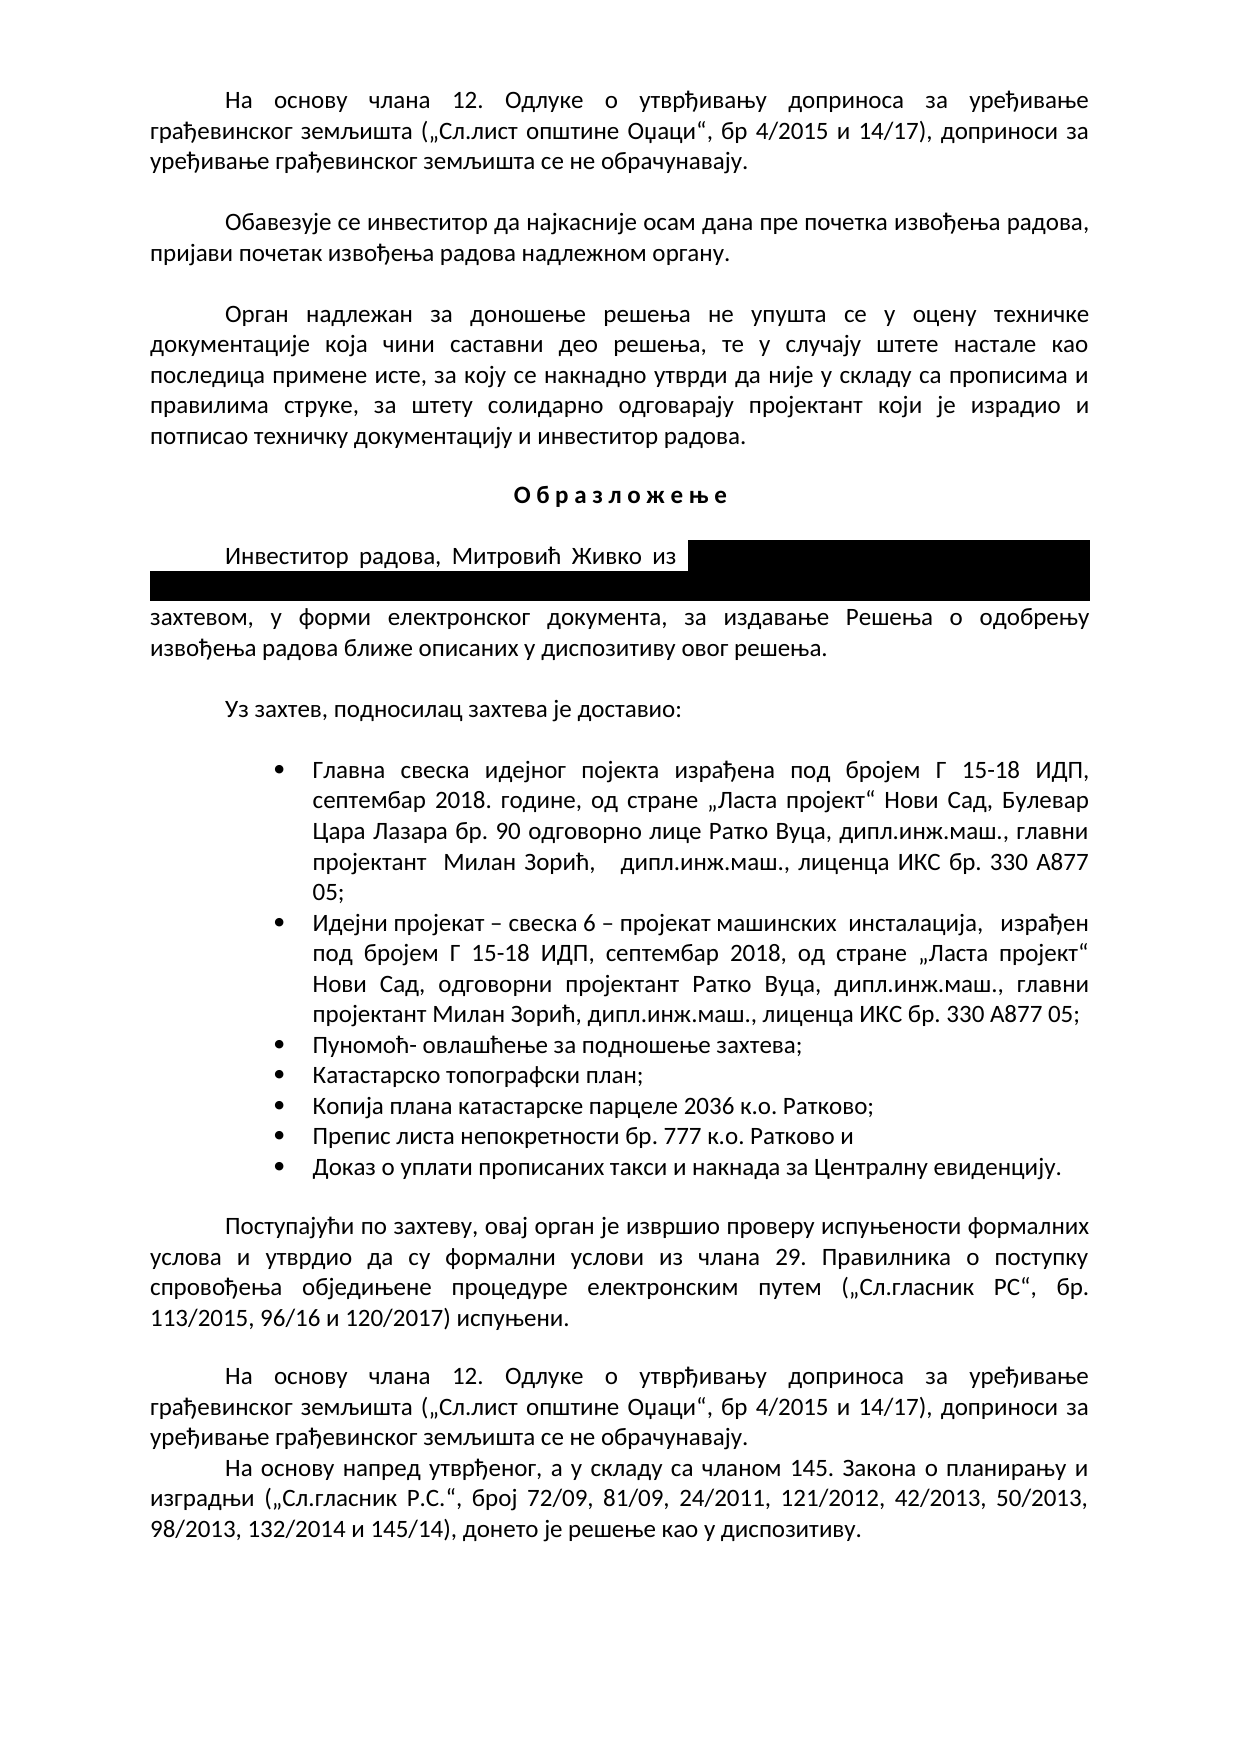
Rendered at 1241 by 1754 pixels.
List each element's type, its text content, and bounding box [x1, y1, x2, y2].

text На основу напред утврђеног, а у складу са чланом 145. Закона о планирању и изградњи („Сл.гласник Р.С.“, број 72/09, 81/09, 24/2011, 121/2012, 42/2013, 50/2013, 98/2013, 132/2014 и 145/14), донето је решење као у диспозитиву. [150, 1452, 1090, 1543]
list Доказ о уплати прописаних такси и накнада за Централну евиденцију. [275, 1151, 1090, 1181]
text На основу члана 12. Одлуке о утврђивању доприноса за уређивање грађевинског земљишта („Сл.лист општине Оџаци“, бр 4/2015 и 14/17), доприноси за уређивање грађевинског земљишта се не обрачунавају. [150, 1360, 1090, 1452]
text Инвеститор радова, Митровић Живко из Раткова, улица Железничка број 20, преко пуномоћника, Зорић Милана из Бачког Грачаца, обратила се овом органу захтевом, у форми електронског документа, за издавање Решења о одобрењу извођења радова ближе описаних у диспозитиву овог решења. [150, 601, 1090, 662]
text На основу члана 12. Одлуке о утврђивању доприноса за уређивање грађевинског земљишта („Сл.лист општине Оџаци“, бр 4/2015 и 14/17), доприноси за уређивање грађевинског земљишта се не обрачунавају. [150, 84, 1090, 176]
text Уз захтев, подносилац захтева је доставио: [150, 693, 1090, 723]
list Пуномоћ- овлашћење за подношење захтева; [275, 1029, 1090, 1059]
text Обавезује се инвеститор да најкасније осам дана пре почетка извођења радова, пријави почетак извођења радова надлежном органу. [150, 206, 1090, 267]
list Главна свеска идејног појекта израђена под бројем Г 15-18 ИДП, септембар 2018. године, од стране „Ласта пројект“ Нови Сад, Булевар Цара Лазара бр. 90 одговорно лице Ратко Вуца, дипл.инж.маш., главни пројектант Милан Зорић, дипл.инж.маш., лиценца ИКС бр. 330 А877 05; [275, 754, 1090, 907]
list Препис листа непокретности бр. 777 к.о. Ратково и [275, 1120, 1090, 1151]
text О б р а з л о ж е њ е [150, 479, 1090, 510]
text Орган надлежан за доношење решења не упушта се у оцену техничке документације која чини саставни део решења, те у случају штете настале као последица примене исте, за коју се накнадно утврди да није у складу са прописима и правилима струке, за штету солидарно одговарају пројектант који је израдио и потписао техничку документацију и инвеститор радова. [150, 298, 1090, 451]
text Инвеститор радова, Митровић Живко из Раткова, улица Железничка број 20, преко пуномоћника, Зорић Милана из Бачког Грачаца, обратила се овом органу захтевом, у форми електронског документа, за издавање Решења о одобрењу извођења радова ближе описаних у диспозитиву овог решења. [150, 540, 688, 571]
text Поступајући по захтеву, овај орган је извршио проверу испуњености формалних услова и утврдио да су формални услови из члана 29. Правилника о поступку спровођења обједињене процедуре електронским путем („Сл.гласник РС“, бр. 113/2015, 96/16 и 120/2017) испуњени. [150, 1210, 1090, 1332]
list Катастарско топографски план; [275, 1059, 1090, 1090]
list Копија плана катастарске парцеле 2036 к.о. Ратково; [275, 1090, 1090, 1120]
list Идејни пројекат – свеска 6 – пројекат машинских инсталација, израђен под бројем Г 15-18 ИДП, септембар 2018, од стране „Ласта пројект“ Нови Сад, одговорни пројектант Ратко Вуца, дипл.инж.маш., главни пројектант Милан Зорић, дипл.инж.маш., лиценца ИКС бр. 330 А877 05; [275, 907, 1090, 1029]
